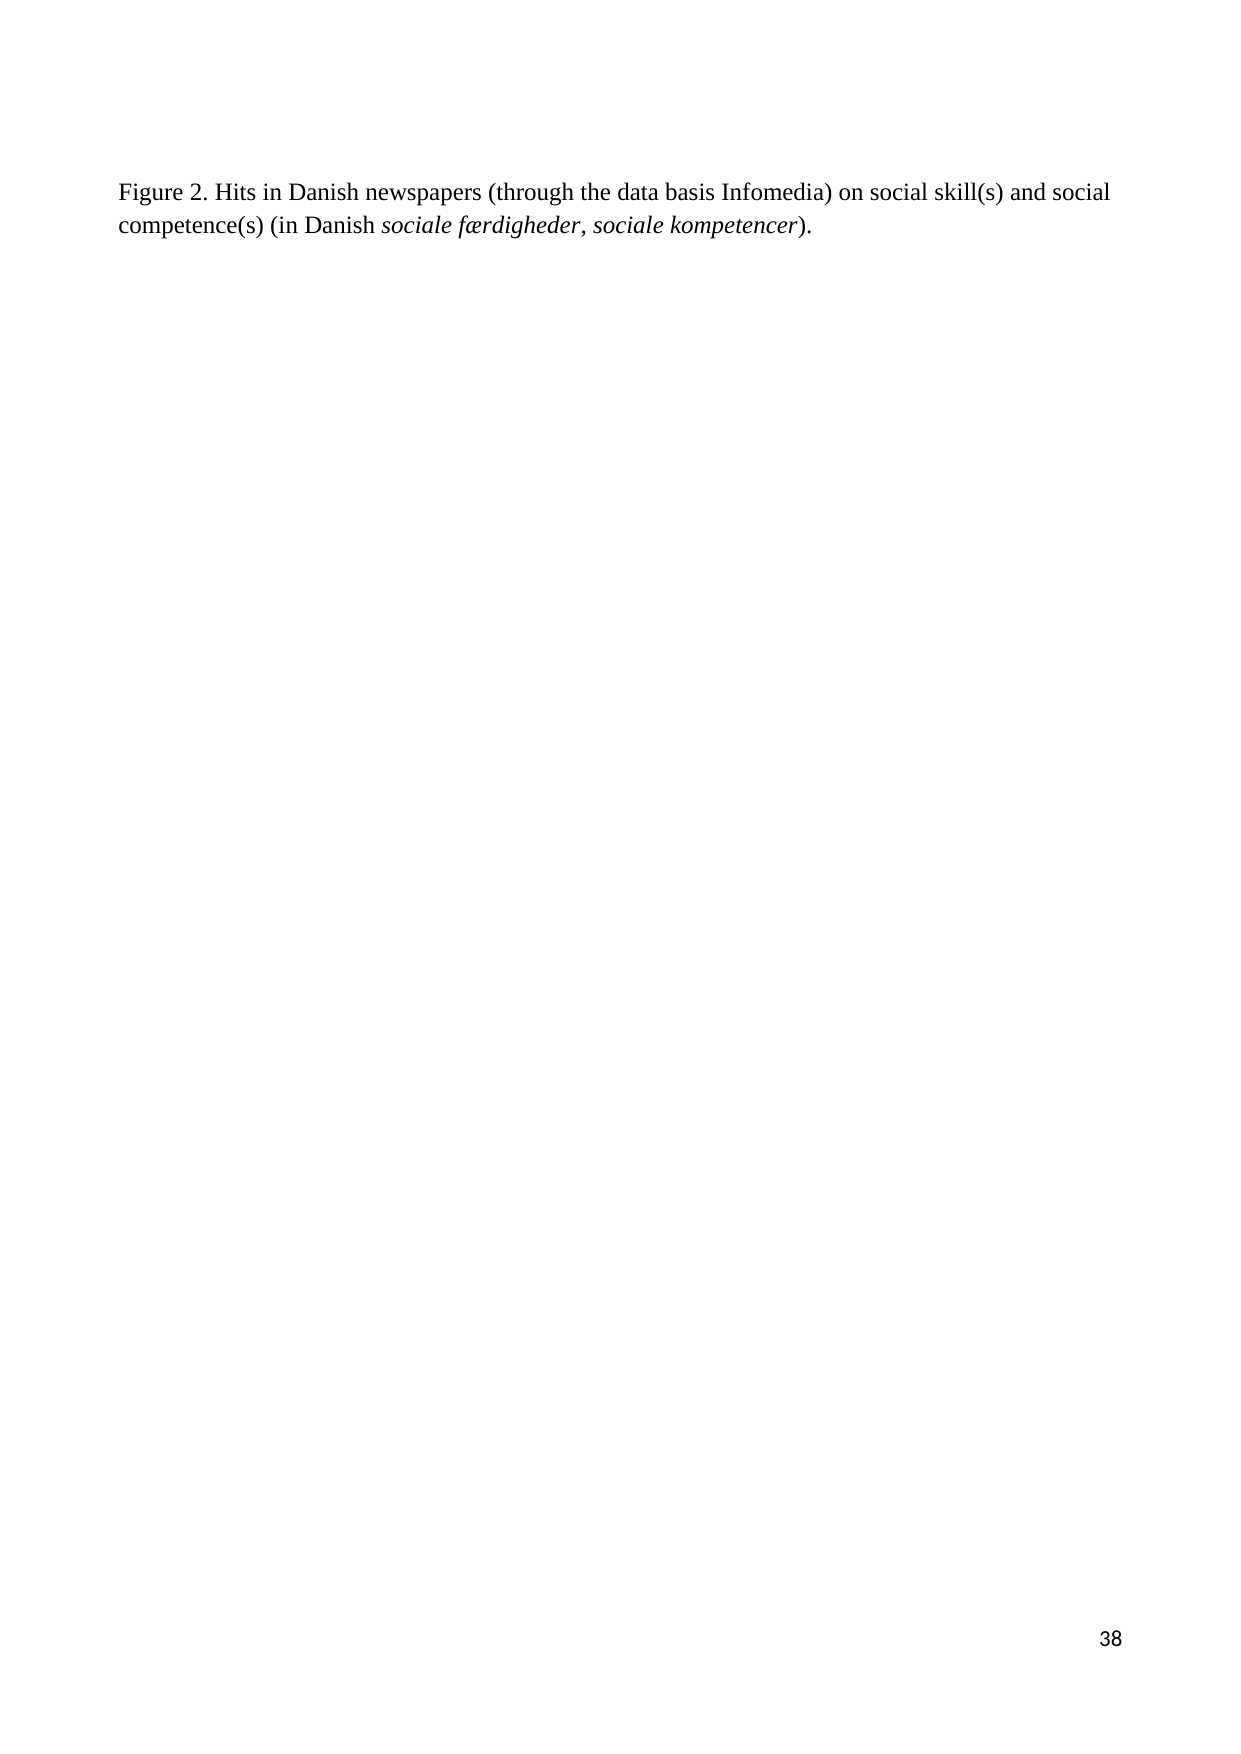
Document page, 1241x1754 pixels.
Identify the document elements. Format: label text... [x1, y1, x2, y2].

text Figure 2. Hits in Danish newspapers (through the data basis Infomedia) on social skill(s) and social competence(s) (in Danish sociale færdigheder, sociale kompetencer). [118, 177, 1122, 239]
